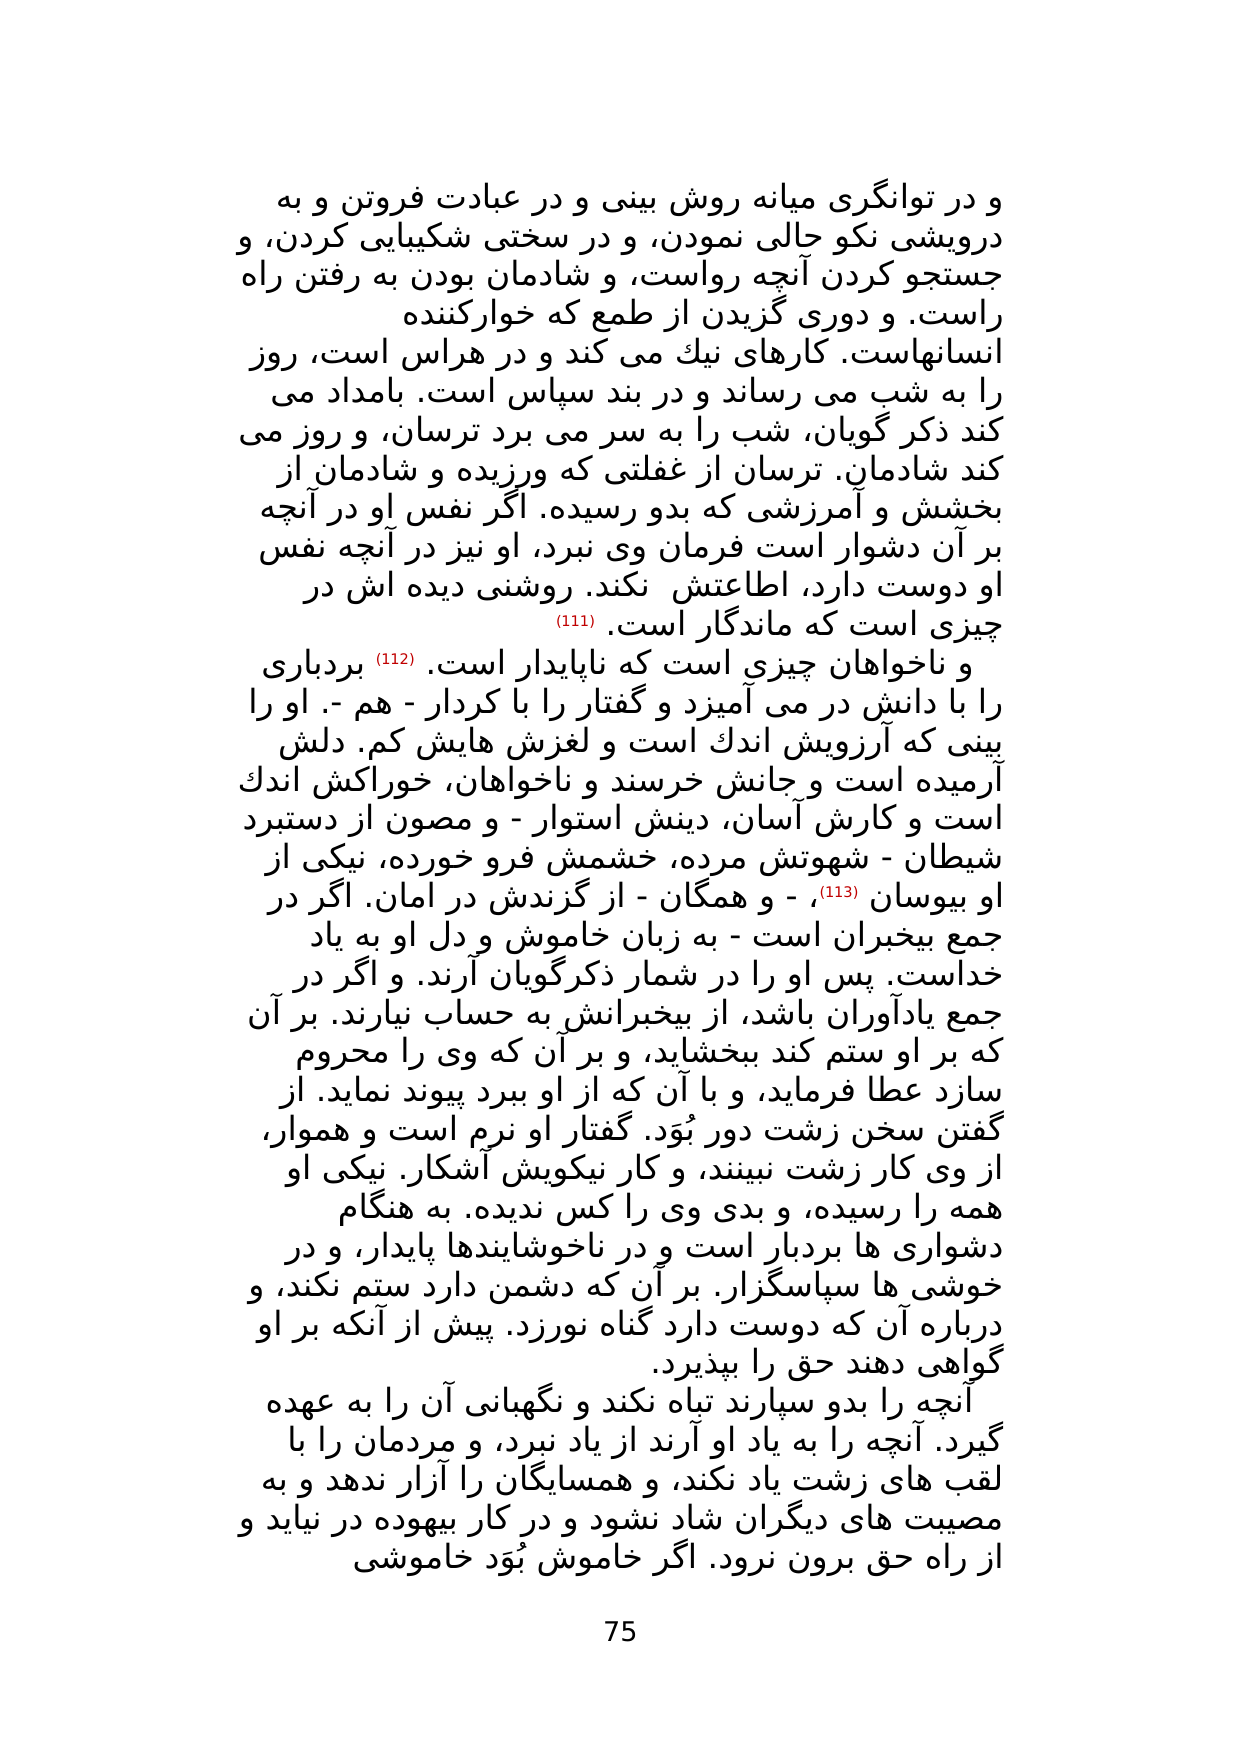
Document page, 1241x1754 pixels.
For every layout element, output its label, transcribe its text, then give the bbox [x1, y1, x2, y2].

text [236, 177, 1004, 643]
text و ناخواهان چيزى است كه ناپايدار است. (112) بردبارى را با دانش در مى آميزد و گفتار را با كردار - هم -. او را بينى كه آرزويش اندك است و لغزش هايش كم. دلش آرميده است و جانش خرسند و ناخواهان، خوراكش اندك است و كارش آسان، دينش استوار - و مصون از دستبرد شيطان - شهوتش مرده، خشمش فرو خورده، نيكى از او بيوسان (113)، - و همگان - از گزندش در امان. اگر در جمع بيخبران است - به زبان خاموش و دل او به ياد خداست. پس او را در شمار ذكرگويان آرند. و اگر در جمع يادآوران باشد، از بيخبرانش به حساب نيارند. بر آن كه بر او ستم كند ببخشايد، و بر آن كه وى را محروم سازد عطا فرمايد، و با آن كه از او ببرد پيوند نمايد. از گفتن سخن زشت دور بُوَد. گفتار او نرم است و هموار، از وى كار زشت نبينند، و كار نيكويش آشكار. نيكى او همه را رسيده، و بدى وى را كس نديده. به هنگام دشوارى ها بردبار است و در ناخوشايندها پايدار، و در خوشى ها سپاسگزار. بر آن كه دشمن دارد ستم نكند، و درباره آن كه دوست دارد گناه نورزد. پيش از آنكه بر او گواهى دهند حق را بپذيرد. [236, 643, 1004, 1382]
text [236, 1382, 1004, 1576]
